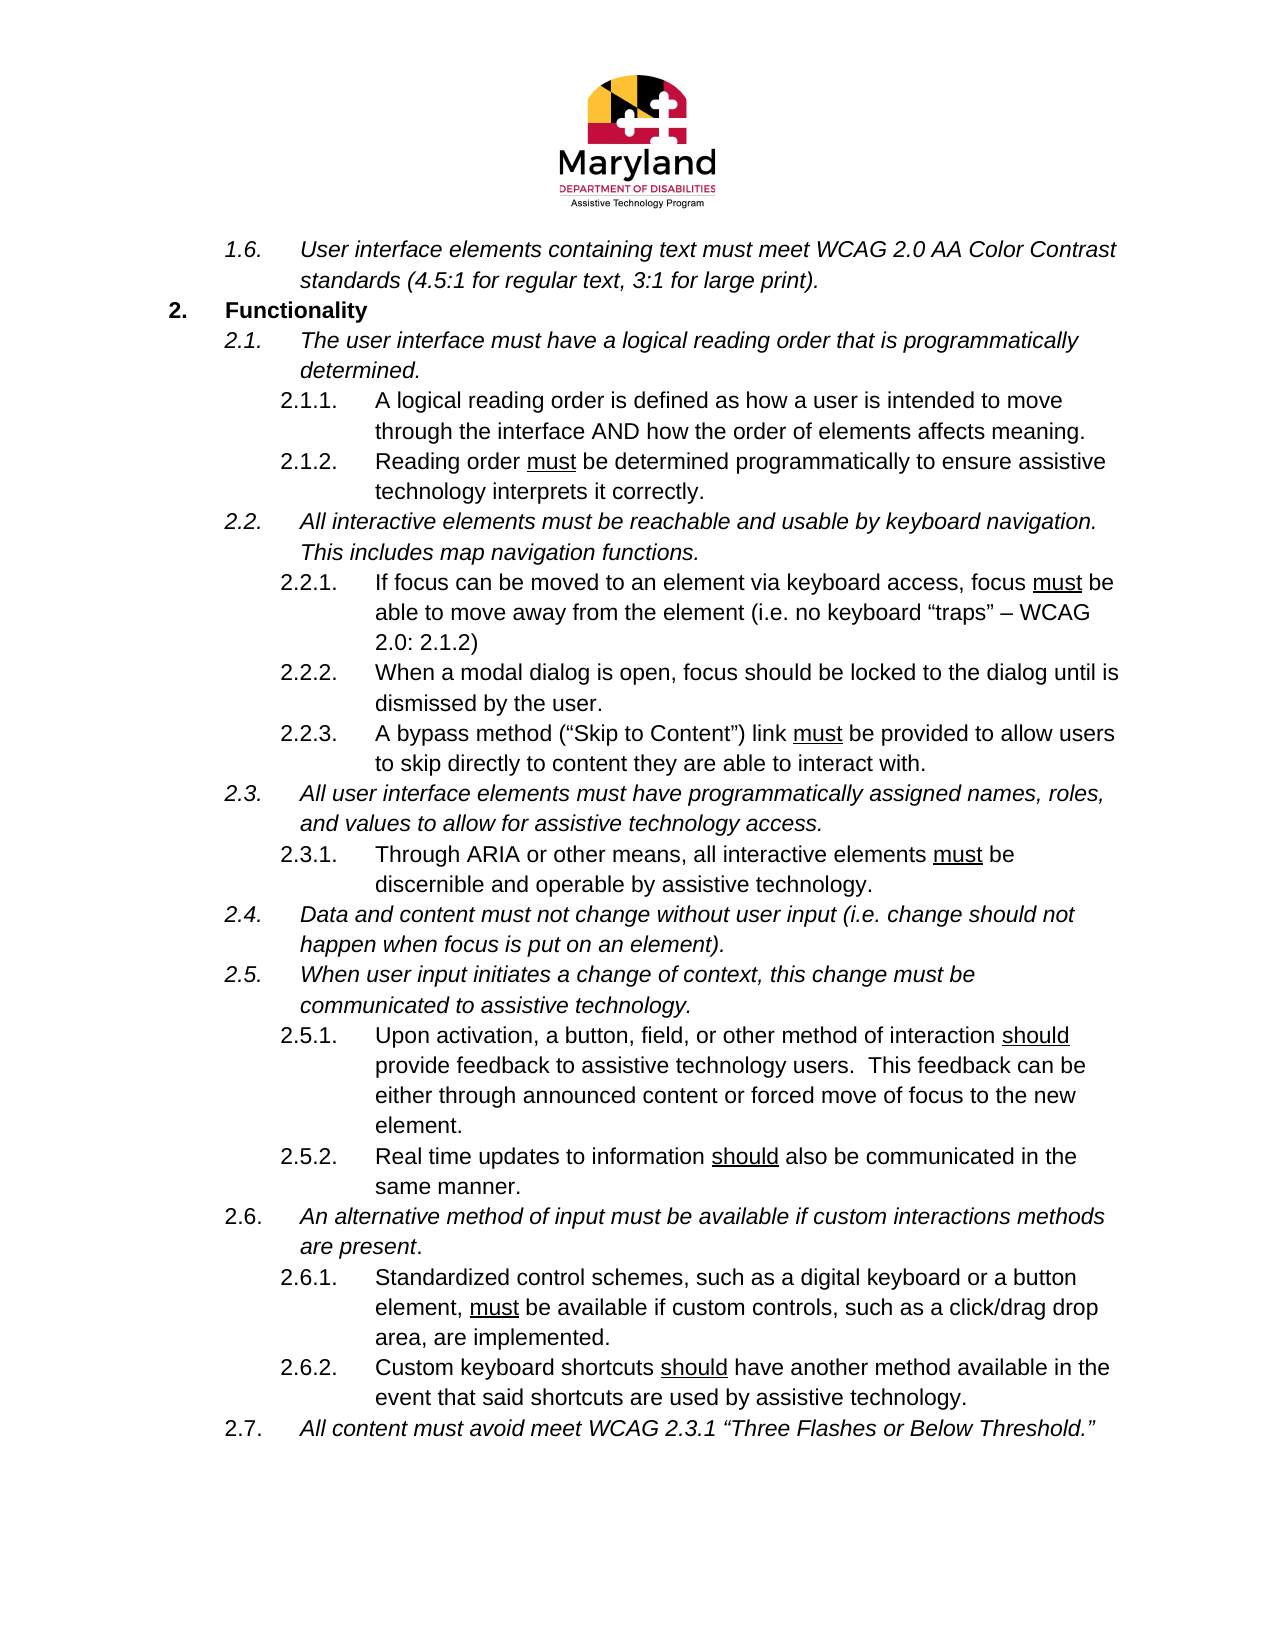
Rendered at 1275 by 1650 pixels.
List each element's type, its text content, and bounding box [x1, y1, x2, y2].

list When a modal dialog is open, focus should be locked to the dialog until is dismissed by the user. [337, 659, 1125, 716]
list Functionality [187, 297, 1125, 323]
picture [559, 75, 716, 210]
list User interface elements containing text must meet WCAG 2.0 AA Color Contrast standards (4.5:1 for regular text, 3:1 for large print). [262, 236, 1125, 293]
list A bypass method (“Skip to Content”) link must be provided to allow users to skip directly to content they are able to interact with. [337, 720, 1125, 776]
list All content must avoid meet WCAG 2.3.1 “Three Flashes or Below Threshold.” [262, 1414, 1125, 1441]
list Custom keyboard shortcuts should have another method available in the event that said shortcuts are used by assistive technology. [337, 1354, 1125, 1411]
list Data and content must not change without user input (i.e. change should not happen when focus is put on an element). [262, 901, 1125, 958]
list Real time updates to information should also be communicated in the same manner. [337, 1143, 1125, 1199]
list Upon activation, a button, field, or other method of interaction should provide feedback to assistive technology users. This feedback can be either through announced content or forced move of focus to the new element. [337, 1022, 1125, 1139]
list If focus can be moved to an element via keyboard access, focus must be able to move away from the element (i.e. no keyboard “traps” – WCAG 2.0: 2.1.2) [337, 569, 1125, 656]
list All interactive elements must be reachable and usable by keyboard navigation. This includes map navigation functions. [262, 508, 1125, 565]
list Standardized control schemes, such as a digital keyboard or a button element, must be available if custom controls, such as a click/drag drop area, are implemented. [337, 1263, 1125, 1350]
list All user interface elements must have programmatically assigned names, roles, and values to allow for assistive technology access. [262, 780, 1125, 837]
list When user input initiates a change of context, this change must be communicated to assistive technology. [262, 961, 1125, 1018]
list The user interface must have a logical reading order that is programmatically determined. [262, 327, 1125, 384]
list A logical reading order is defined as how a user is intended to move through the interface AND how the order of elements affects meaning. [337, 387, 1125, 444]
list Through ARIA or other means, all interactive elements must be discernible and operable by assistive technology. [337, 841, 1125, 897]
list Reading order must be determined programmatically to ensure assistive technology interprets it correctly. [337, 448, 1125, 504]
list An alternative method of input must be available if custom interactions methods are present. [262, 1203, 1125, 1260]
